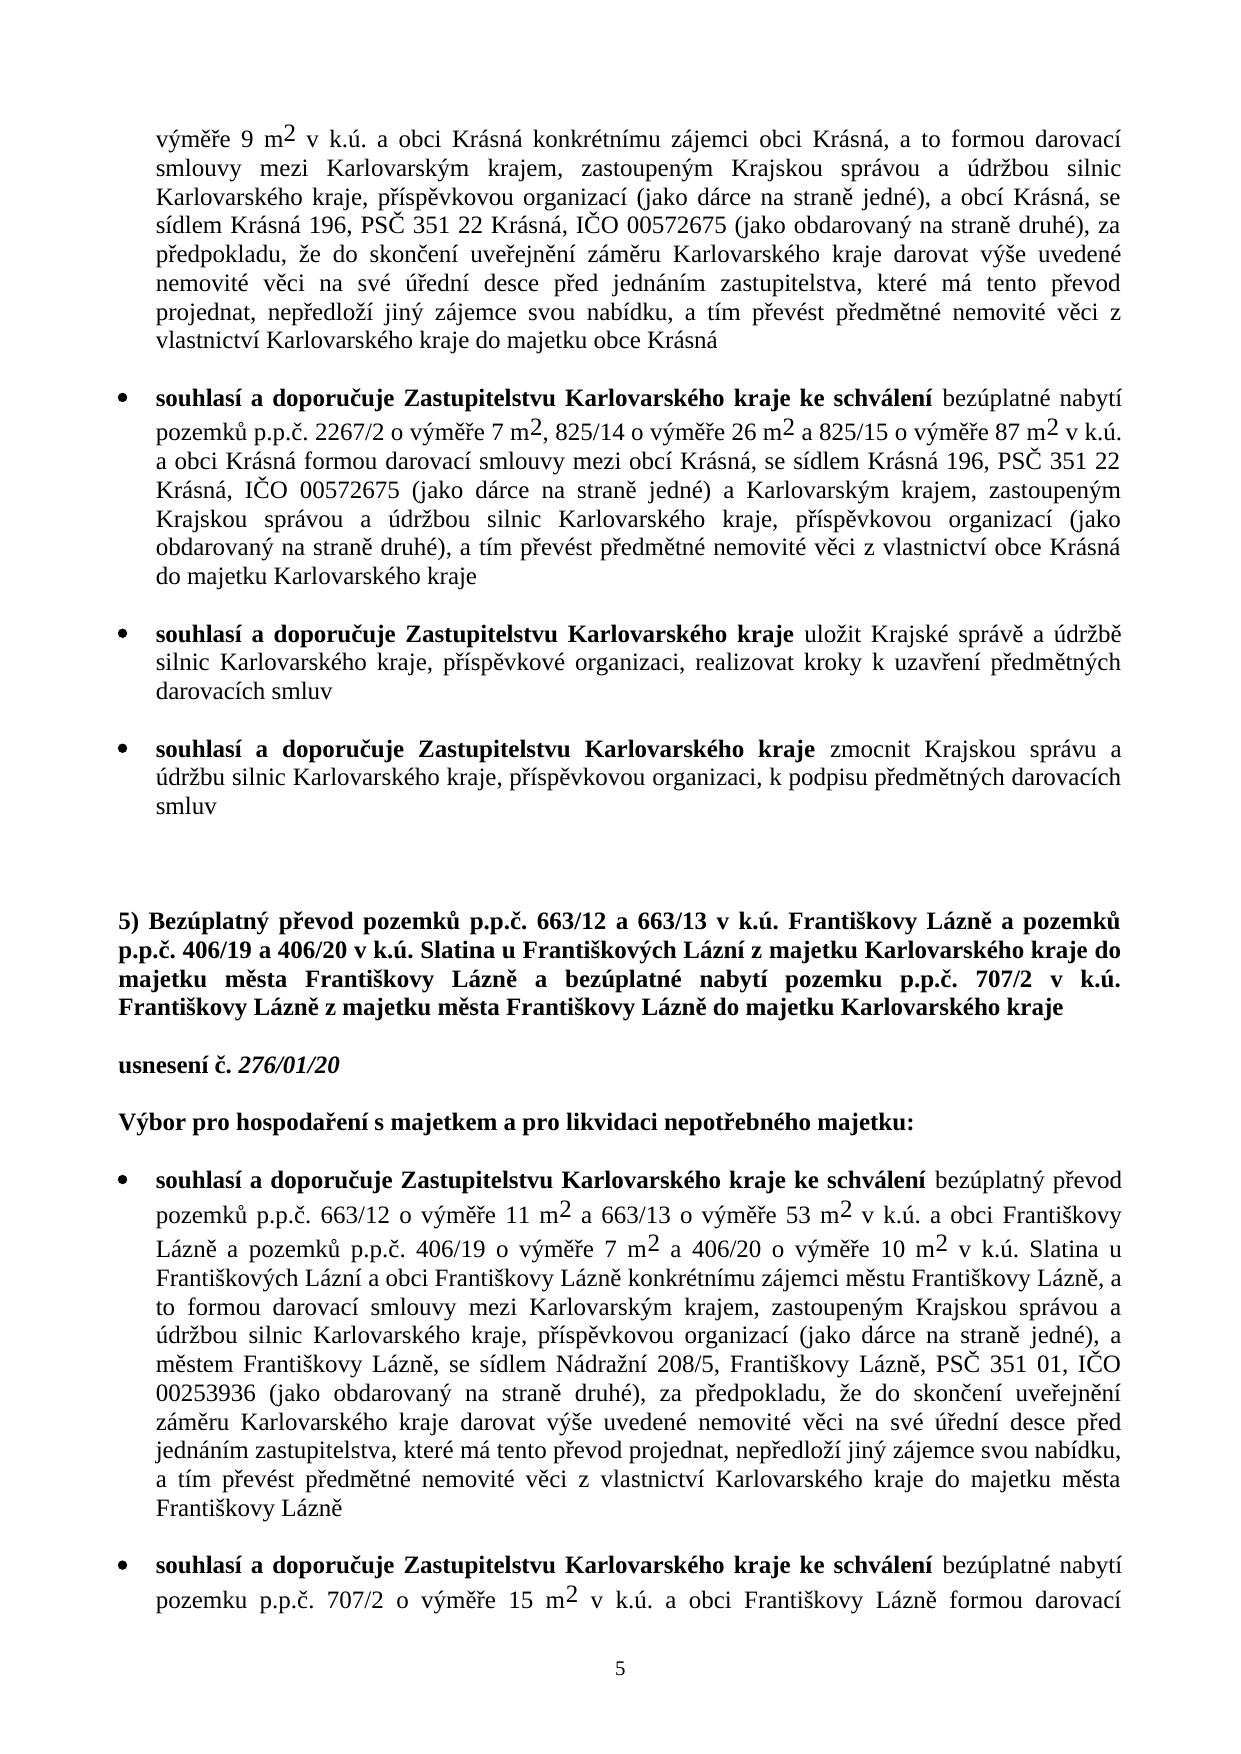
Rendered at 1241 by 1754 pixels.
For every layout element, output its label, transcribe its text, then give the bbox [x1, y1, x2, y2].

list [118, 118, 1122, 354]
text Výbor pro hospodaření s majetkem a pro likvidaci nepotřebného majetku: [118, 1107, 1122, 1136]
list souhlasí a doporučuje Zastupitelstvu Karlovarského kraje ke schválení bezúplatný převod pozemků p.p.č. 663/12 o výměře 11 m2 a 663/13 o výměře 53 m2 v k.ú. a obci Františkovy Lázně a pozemků p.p.č. 406/19 o výměře 7 m2 a 406/20 o výměře 10 m2 v k.ú. Slatina u Františkových Lázní a obci Františkovy Lázně konkrétnímu zájemci městu Františkovy Lázně, a to formou darovací smlouvy mezi Karlovarským krajem, zastoupeným Krajskou správou a údržbou silnic Karlovarského kraje, příspěvkovou organizací (jako dárce na straně jedné), a městem Františkovy Lázně, se sídlem Nádražní 208/5, Františkovy Lázně, PSČ 351 01, IČO 00253936 (jako obdarovaný na straně druhé), za předpokladu, že do skončení uveřejnění záměru Karlovarského kraje darovat výše uvedené nemovité věci na své úřední desce před jednáním zastupitelstva, které má tento převod projednat, nepředloží jiný zájemce svou nabídku, a tím převést předmětné nemovité věci z vlastnictví Karlovarského kraje do majetku města Františkovy Lázně [118, 1165, 1122, 1522]
list souhlasí a doporučuje Zastupitelstvu Karlovarského kraje uložit Krajské správě a údržbě silnic Karlovarského kraje, příspěvkové organizaci, realizovat kroky k uzavření předmětných darovacích smluv [118, 619, 1122, 705]
text usnesení č. 276/01/20 [118, 1050, 1122, 1079]
list souhlasí a doporučuje Zastupitelstvu Karlovarského kraje ke schválení bezúplatné nabytí pozemků p.p.č. 2267/2 o výměře 7 m2, 825/14 o výměře 26 m2 a 825/15 o výměře 87 m2 v k.ú. a obci Krásná formou darovací smlouvy mezi obcí Krásná, se sídlem Krásná 196, PSČ 351 22 Krásná, IČO 00572675 (jako dárce na straně jedné) a Karlovarským krajem, zastoupeným Krajskou správou a údržbou silnic Karlovarského kraje, příspěvkovou organizací (jako obdarovaný na straně druhé), a tím převést předmětné nemovité věci z vlastnictví obce Krásná do majetku Karlovarského kraje [118, 383, 1122, 590]
text 5) Bezúplatný převod pozemků p.p.č. 663/12 a 663/13 v k.ú. Františkovy Lázně a pozemků p.p.č. 406/19 a 406/20 v k.ú. Slatina u Františkových Lázní z majetku Karlovarského kraje do majetku města Františkovy Lázně a bezúplatné nabytí pozemku p.p.č. 707/2 v k.ú. Františkovy Lázně z majetku města Františkovy Lázně do majetku Karlovarského kraje [118, 906, 1122, 1021]
list souhlasí a doporučuje Zastupitelstvu Karlovarského kraje zmocnit Krajskou správu a údržbu silnic Karlovarského kraje, příspěvkovou organizaci, k podpisu předmětných darovacích smluv [118, 734, 1122, 820]
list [118, 1551, 1122, 1614]
